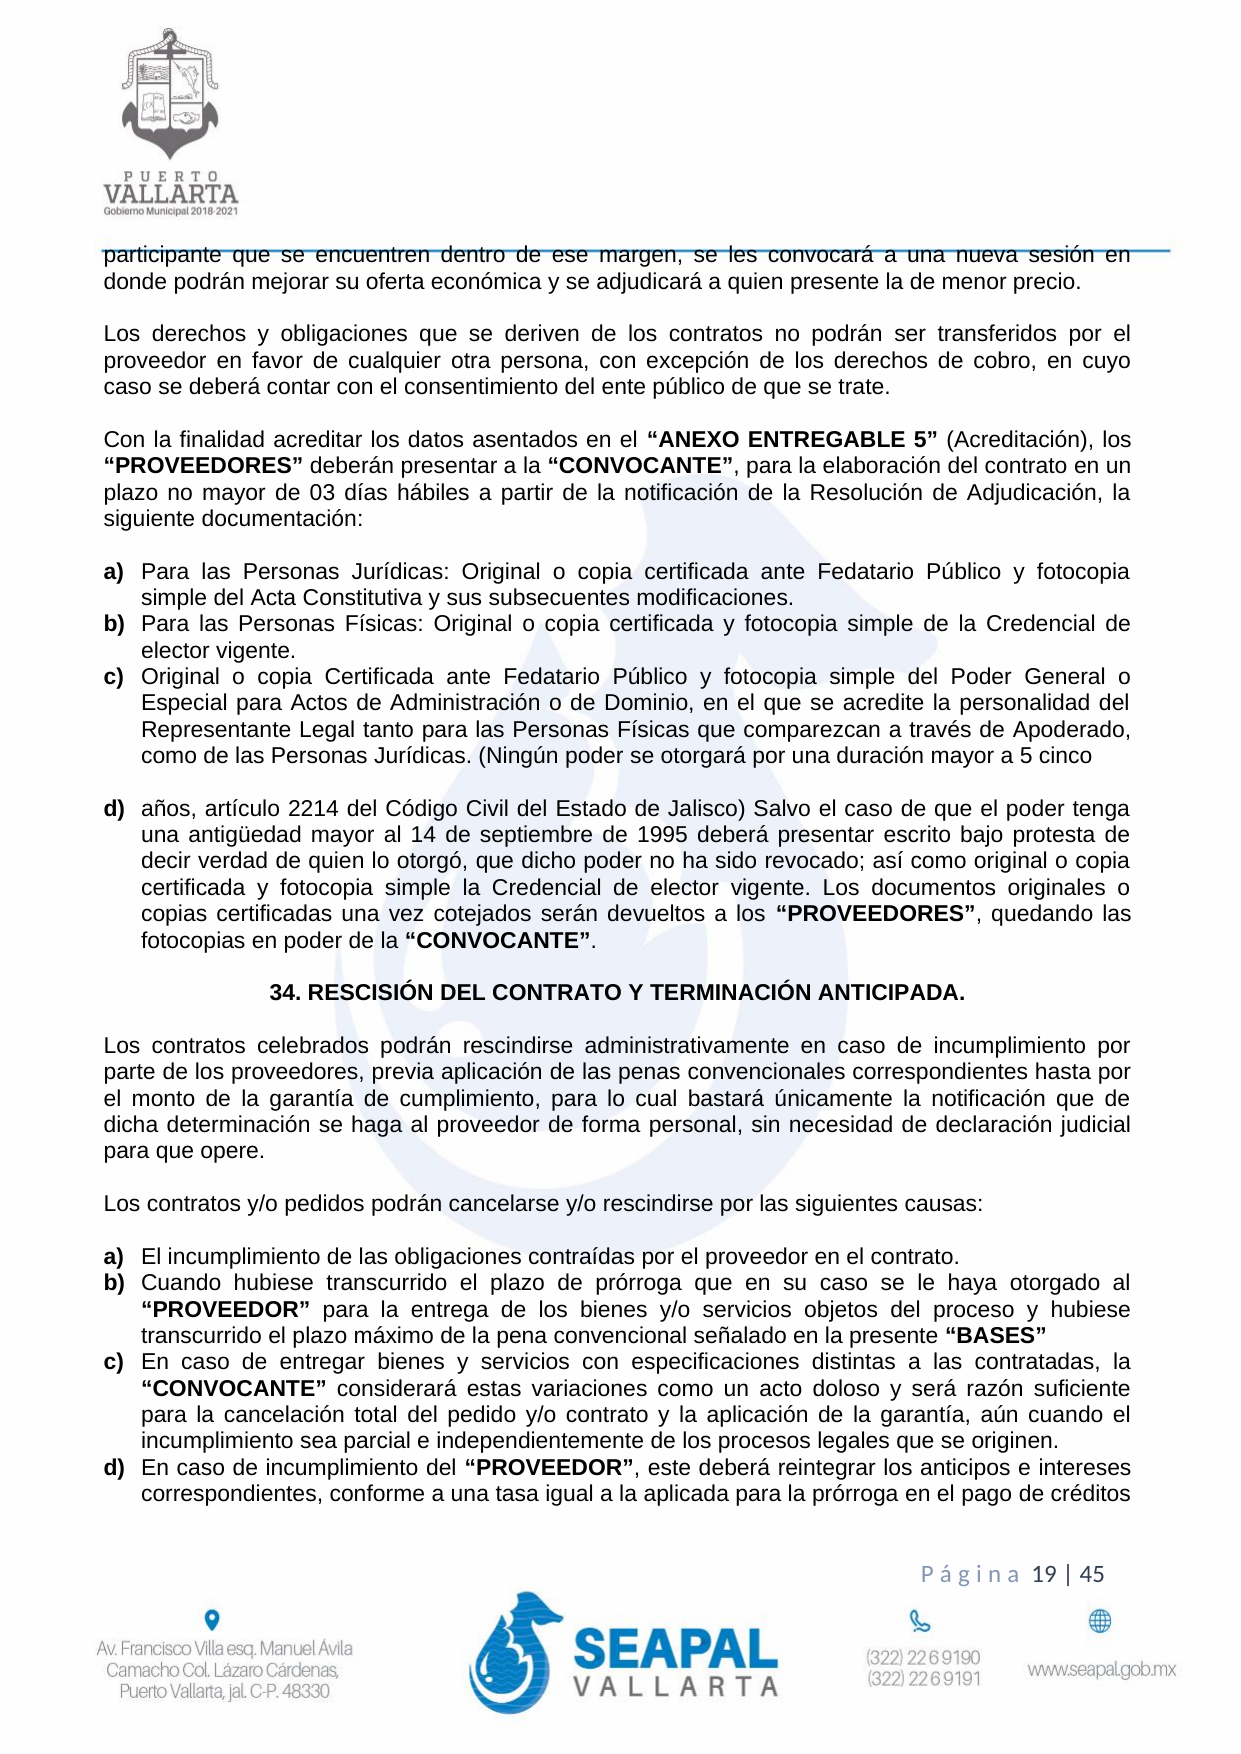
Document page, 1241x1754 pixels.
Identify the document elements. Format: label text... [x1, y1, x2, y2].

list En caso de entregar bienes y servicios con especificaciones distintas a las contratadas, la “CONVOCANTE” considerará estas variaciones como un acto doloso y será razón suficiente para la cancelación total del pedido y/o contrato y la aplicación de la garantía, aún cuando el incumplimiento sea parcial e independientemente de los procesos legales que se originen. [103, 1348, 1132, 1454]
text Con la finalidad acreditar los datos asentados en el “ANEXO ENTREGABLE 5” (Acreditación), los “PROVEEDORES” deberán presentar a la “CONVOCANTE”, para la elaboración del contrato en un plazo no mayor de 03 días hábiles a partir de la notificación de la Resolución de Adjudicación, la siguiente documentación: [103, 426, 1132, 531]
list Original o copia Certificada ante Fedatario Público y fotocopia simple del Poder General o Especial para Actos de Administración o de Dominio, en el que se acredite la personalidad del Representante Legal tanto para las Personas Físicas que comparezcan a través de Apoderado, como de las Personas Jurídicas. (Ningún poder se otorgará por una duración mayor a 5 cinco [103, 663, 1132, 768]
list Cuando hubiese transcurrido el plazo de prórroga que en su caso se le haya otorgado al “PROVEEDOR” para la entrega de los bienes y/o servicios objetos del proceso y hubiese transcurrido el plazo máximo de la pena convencional señalado en la presente “BASES” [103, 1269, 1132, 1348]
text Los contratos y/o pedidos podrán cancelarse y/o rescindirse por las siguientes causas: [103, 1190, 1132, 1216]
list El incumplimiento de las obligaciones contraídas por el proveedor en el contrato. [103, 1243, 1132, 1269]
text Los contratos celebrados podrán rescindirse administrativamente en caso de incumplimiento por parte de los proveedores, previa aplicación de las penas convencionales correspondientes hasta por el monto de la garantía de cumplimiento, para lo cual bastará únicamente la notificación que de dicha determinación se haga al proveedor de forma personal, sin necesidad de declaración judicial para que opere. [103, 1032, 1132, 1164]
list Para las Personas Jurídicas: Original o copia certificada ante Fedatario Público y fotocopia simple del Acta Constitutiva y sus subsecuentes modificaciones. [103, 558, 1132, 610]
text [103, 241, 1132, 294]
list Para las Personas Físicas: Original o copia certificada y fotocopia simple de la Credencial de elector vigente. [103, 610, 1132, 663]
list años, artículo 2214 del Código Civil del Estado de Jalisco) Salvo el caso de que el poder tenga una antigüedad mayor al 14 de septiembre de 1995 deberá presentar escrito bajo protesta de decir verdad de quien lo otorgó, que dicho poder no ha sido revocado; así como original o copia certificada y fotocopia simple la Credencial de elector vigente. Los documentos originales o copias certificadas una vez cotejados serán devueltos a los “PROVEEDORES”, quedando las fotocopias en poder de la “CONVOCANTE”. [103, 795, 1132, 953]
text Los derechos y obligaciones que se deriven de los contratos no podrán ser transferidos por el proveedor en favor de cualquier otra persona, con excepción de los derechos de cobro, en cuyo caso se deberá contar con el consentimiento del ente público de que se trate. [103, 320, 1132, 399]
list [103, 1454, 1132, 1506]
text 34. RESCISIÓN DEL CONTRATO Y TERMINACIÓN ANTICIPADA. [103, 979, 1132, 1006]
picture [0, 0, 1241, 1754]
